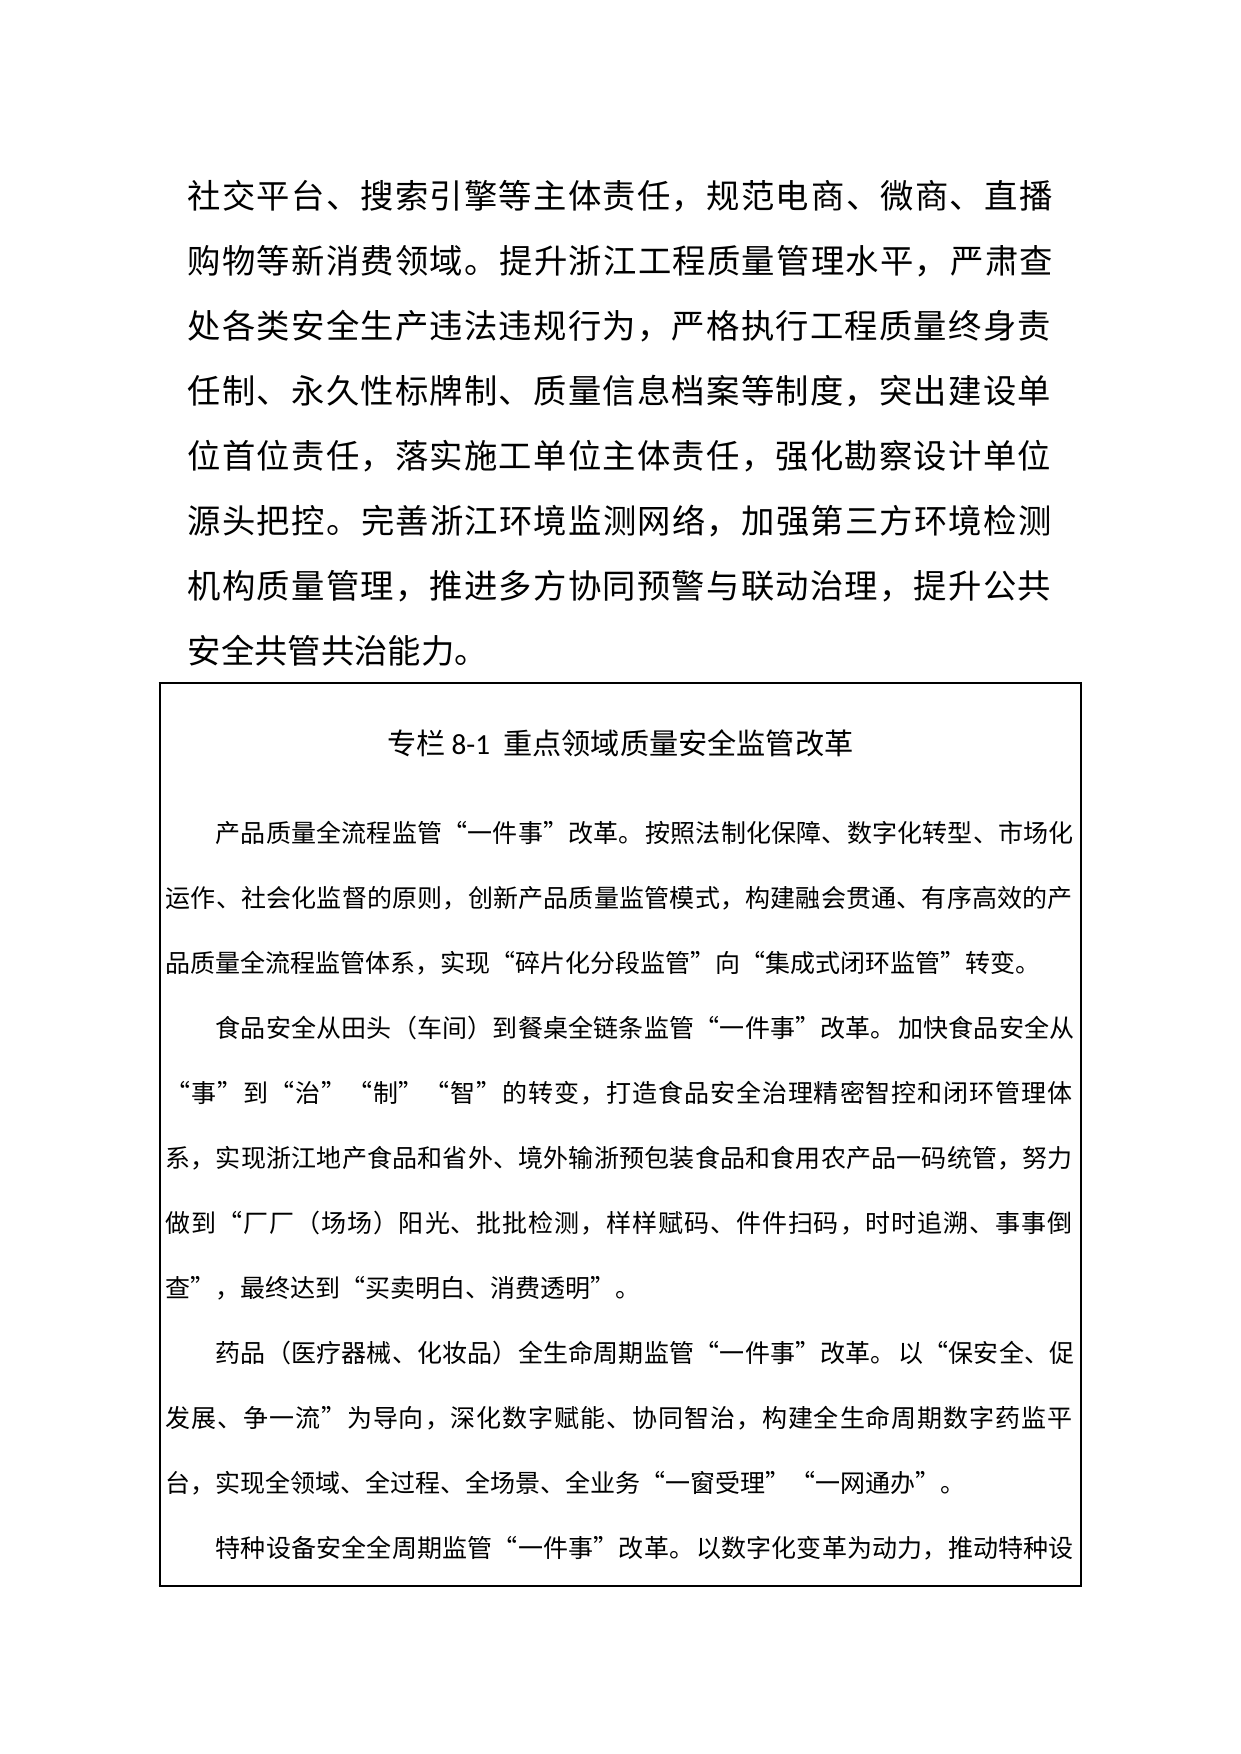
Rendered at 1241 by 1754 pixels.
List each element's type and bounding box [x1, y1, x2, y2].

table_header [161, 684, 1080, 1585]
text [187, 162, 1053, 682]
